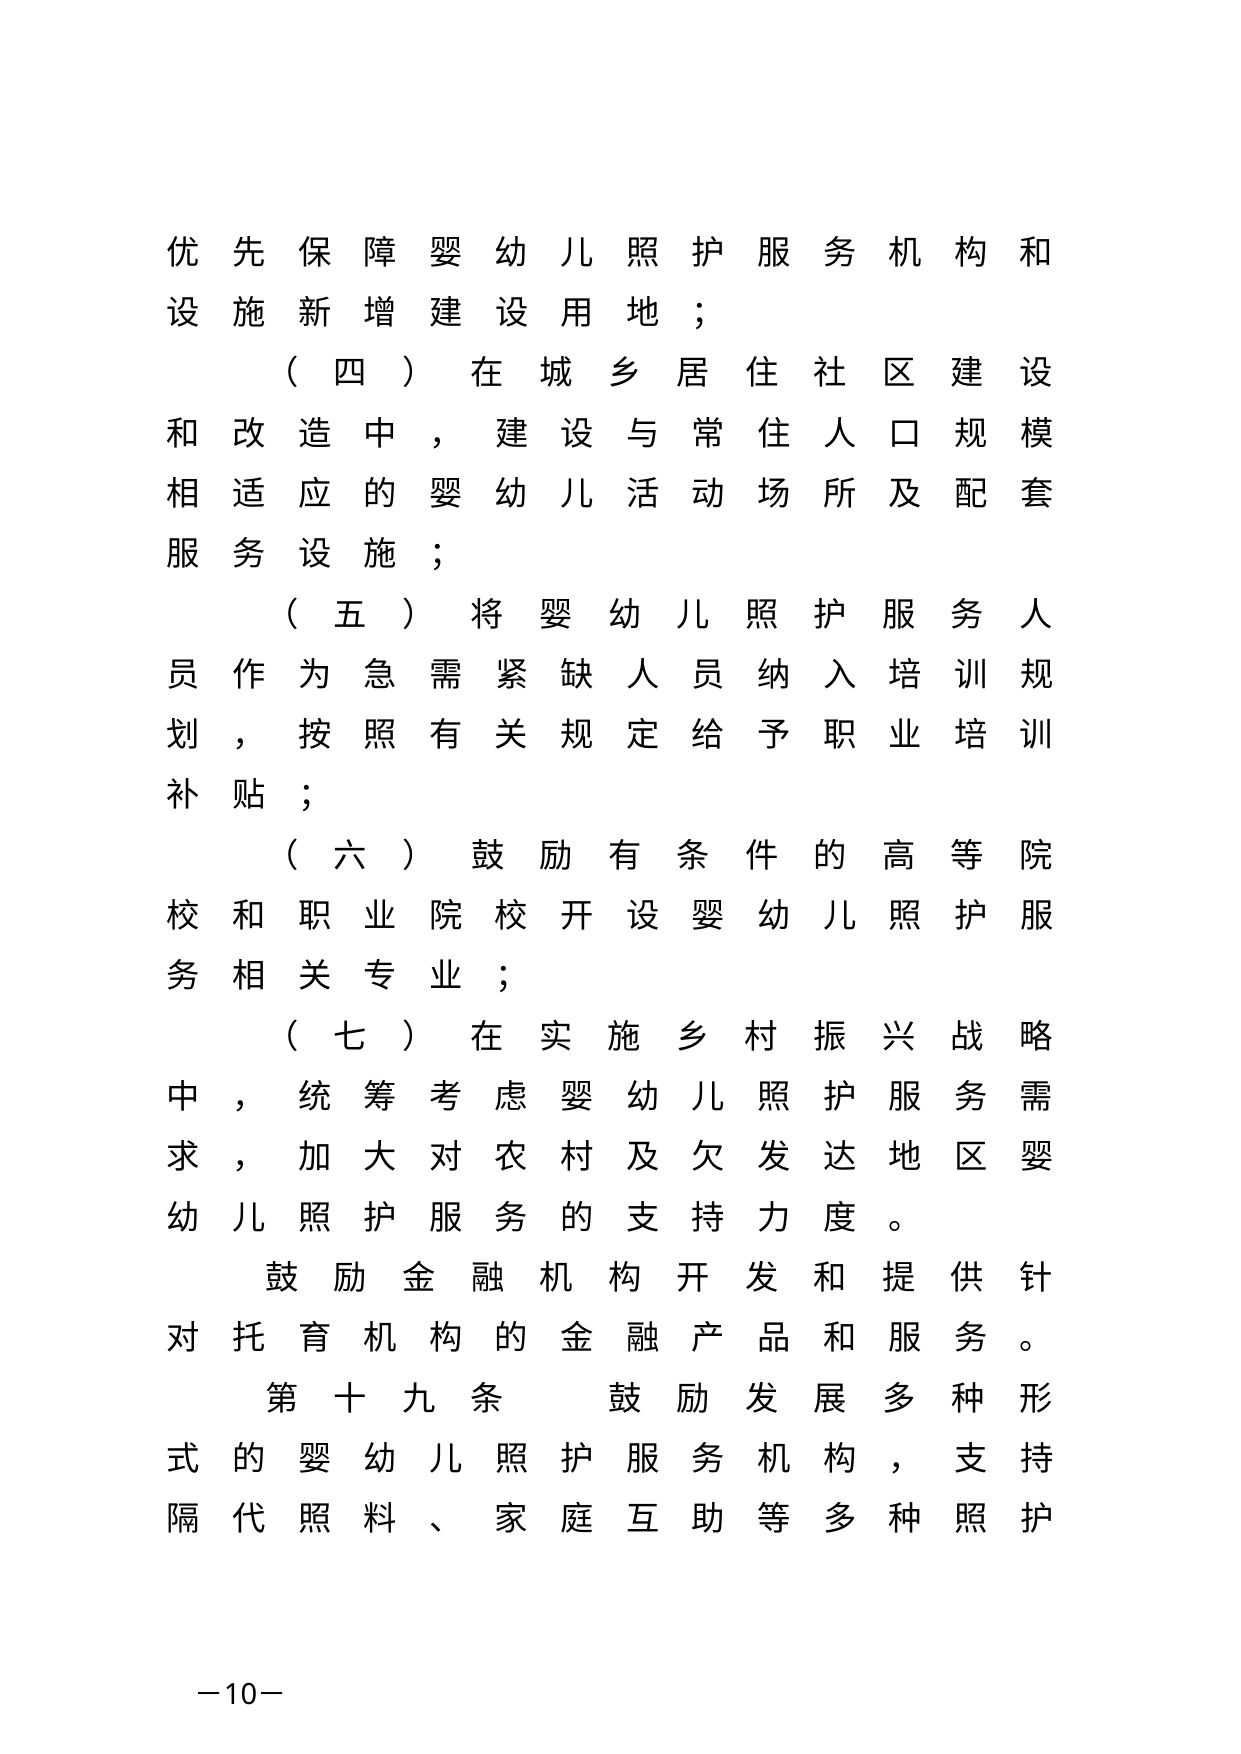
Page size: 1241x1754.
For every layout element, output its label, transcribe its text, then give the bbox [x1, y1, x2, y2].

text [167, 1365, 1085, 1546]
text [167, 219, 1085, 340]
text 鼓励金融机构开发和提供针对托育机构的金融产品和服务。 [167, 1245, 1085, 1365]
text （五）将婴幼儿照护服务人员作为急需紧缺人员纳入培训规划，按照有关规定给予职业培训补贴； [167, 581, 1085, 822]
text （六）鼓励有条件的高等院校和职业院校开设婴幼儿照护服务相关专业； [167, 822, 1085, 1003]
text （四）在城乡居住社区建设和改造中，建设与常住人口规模相适应的婴幼儿活动场所及配套服务设施； [167, 340, 1085, 581]
text （七）在实施乡村振兴战略中，统筹考虑婴幼儿照护服务需求，加大对农村及欠发达地区婴幼儿照护服务的支持力度。 [167, 1003, 1085, 1245]
